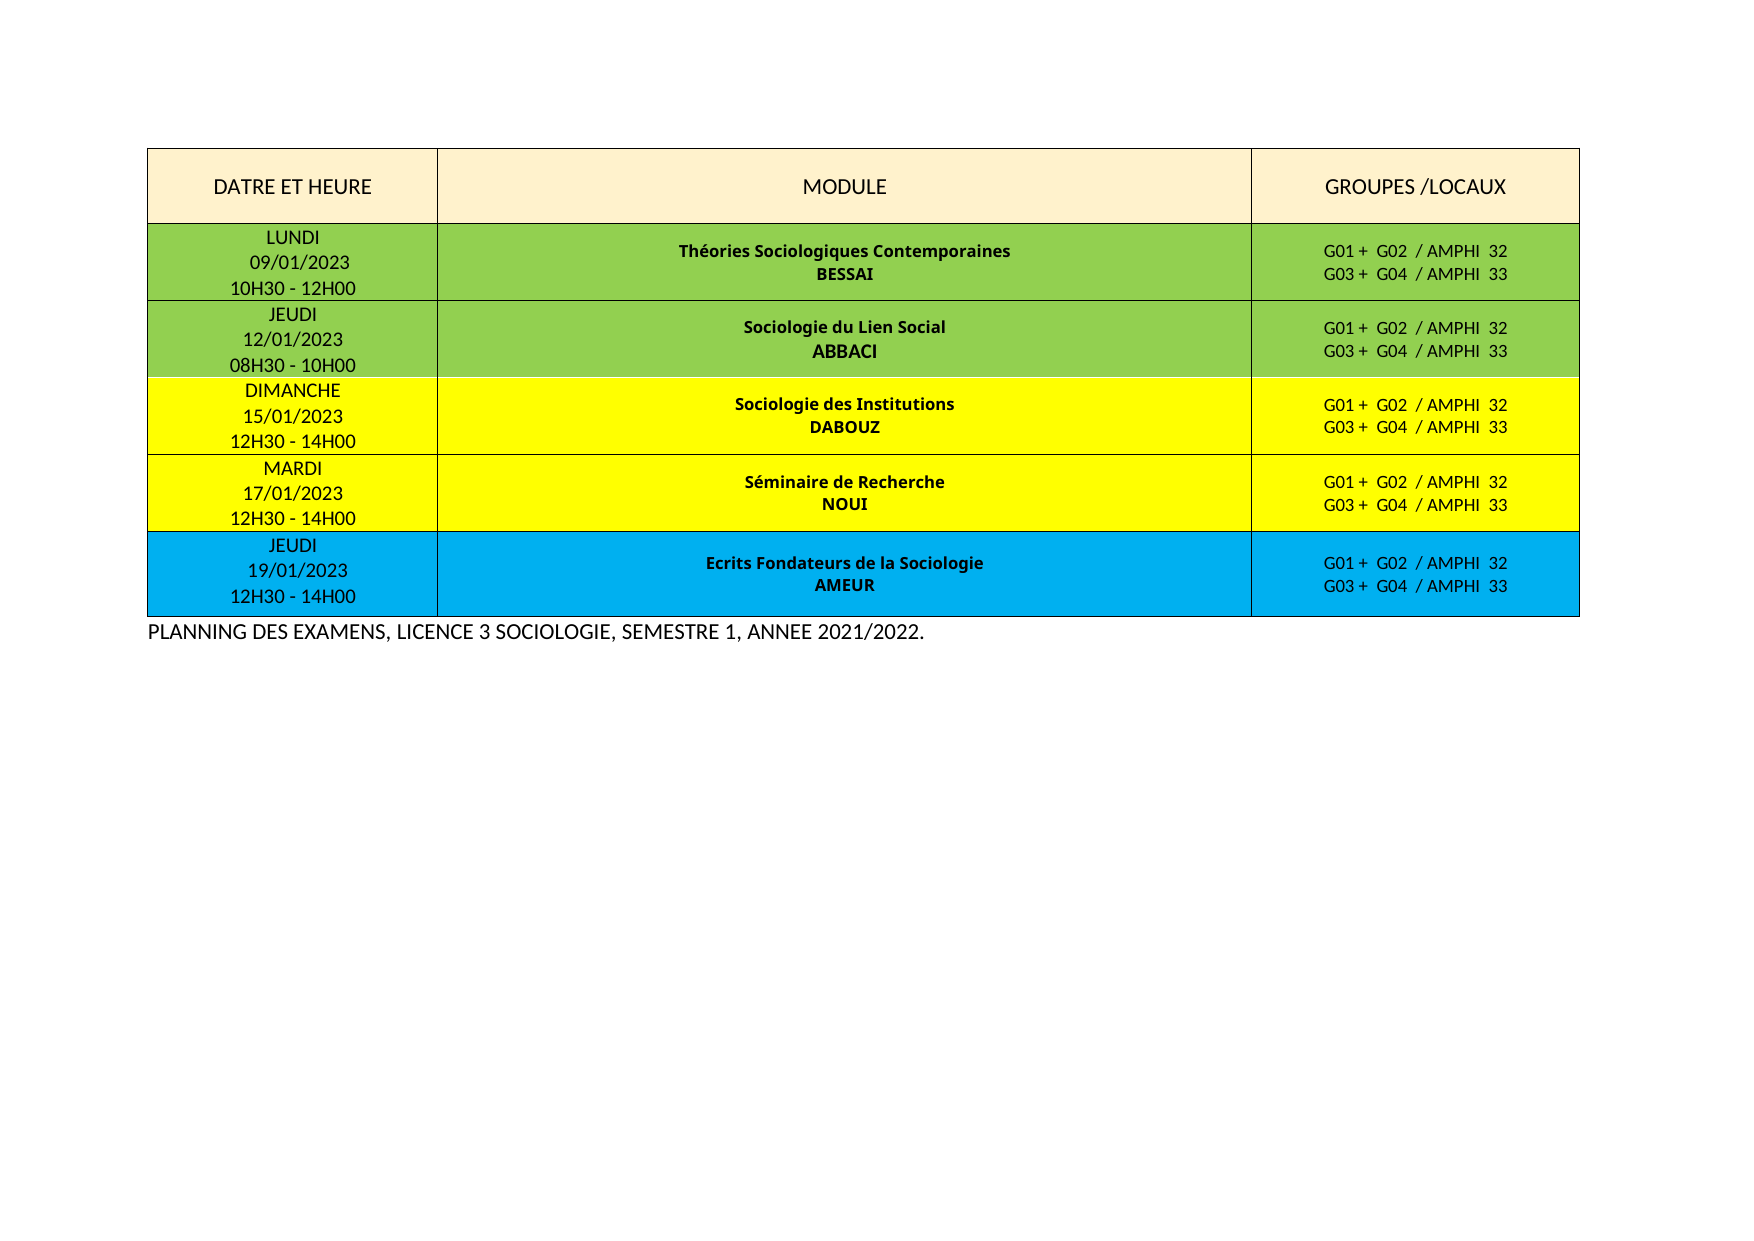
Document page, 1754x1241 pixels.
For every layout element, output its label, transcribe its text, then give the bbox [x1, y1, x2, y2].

table_cell Séminaire de Recherche NOUI [438, 455, 1251, 531]
table_cell DIMANCHE 15/01/2023 12H30 - 14H00 [148, 378, 437, 454]
table_cell Sociologie des Institutions DABOUZ [438, 378, 1251, 454]
table_cell Sociologie du Lien Social ABBACI [438, 301, 1251, 377]
table_header DATRE ET HEURE [148, 149, 437, 223]
table_cell G01 + G02 / AMPHI 32 G03 + G04 / AMPHI 33 [1252, 455, 1579, 531]
table_header GROUPES /LOCAUX [1252, 149, 1579, 223]
table_cell G01 + G02 / AMPHI 32 G03 + G04 / AMPHI 33 [1252, 378, 1579, 454]
text PLANNING DES EXAMENS, LICENCE 3 SOCIOLOGIE, SEMESTRE 1, ANNEE 2021/2022. [148, 617, 1606, 645]
table_cell Théories Sociologiques Contemporaines BESSAI [438, 224, 1251, 300]
table_cell JEUDI 19/01/2023 12H30 - 14H00 [148, 532, 437, 616]
table_cell G01 + G02 / AMPHI 32 G03 + G04 / AMPHI 33 [1252, 301, 1579, 377]
table_cell Ecrits Fondateurs de la Sociologie AMEUR [438, 532, 1251, 616]
table_cell G01 + G02 / AMPHI 32 G03 + G04 / AMPHI 33 [1252, 224, 1579, 300]
table_header MODULE [438, 149, 1251, 223]
table_cell JEUDI 12/01/2023 08H30 - 10H00 [148, 301, 437, 377]
table_cell LUNDI 09/01/2023 10H30 - 12H00 [148, 224, 437, 300]
table_cell G01 + G02 / AMPHI 32 G03 + G04 / AMPHI 33 [1252, 532, 1579, 616]
table_cell MARDI 17/01/2023 12H30 - 14H00 [148, 455, 437, 531]
